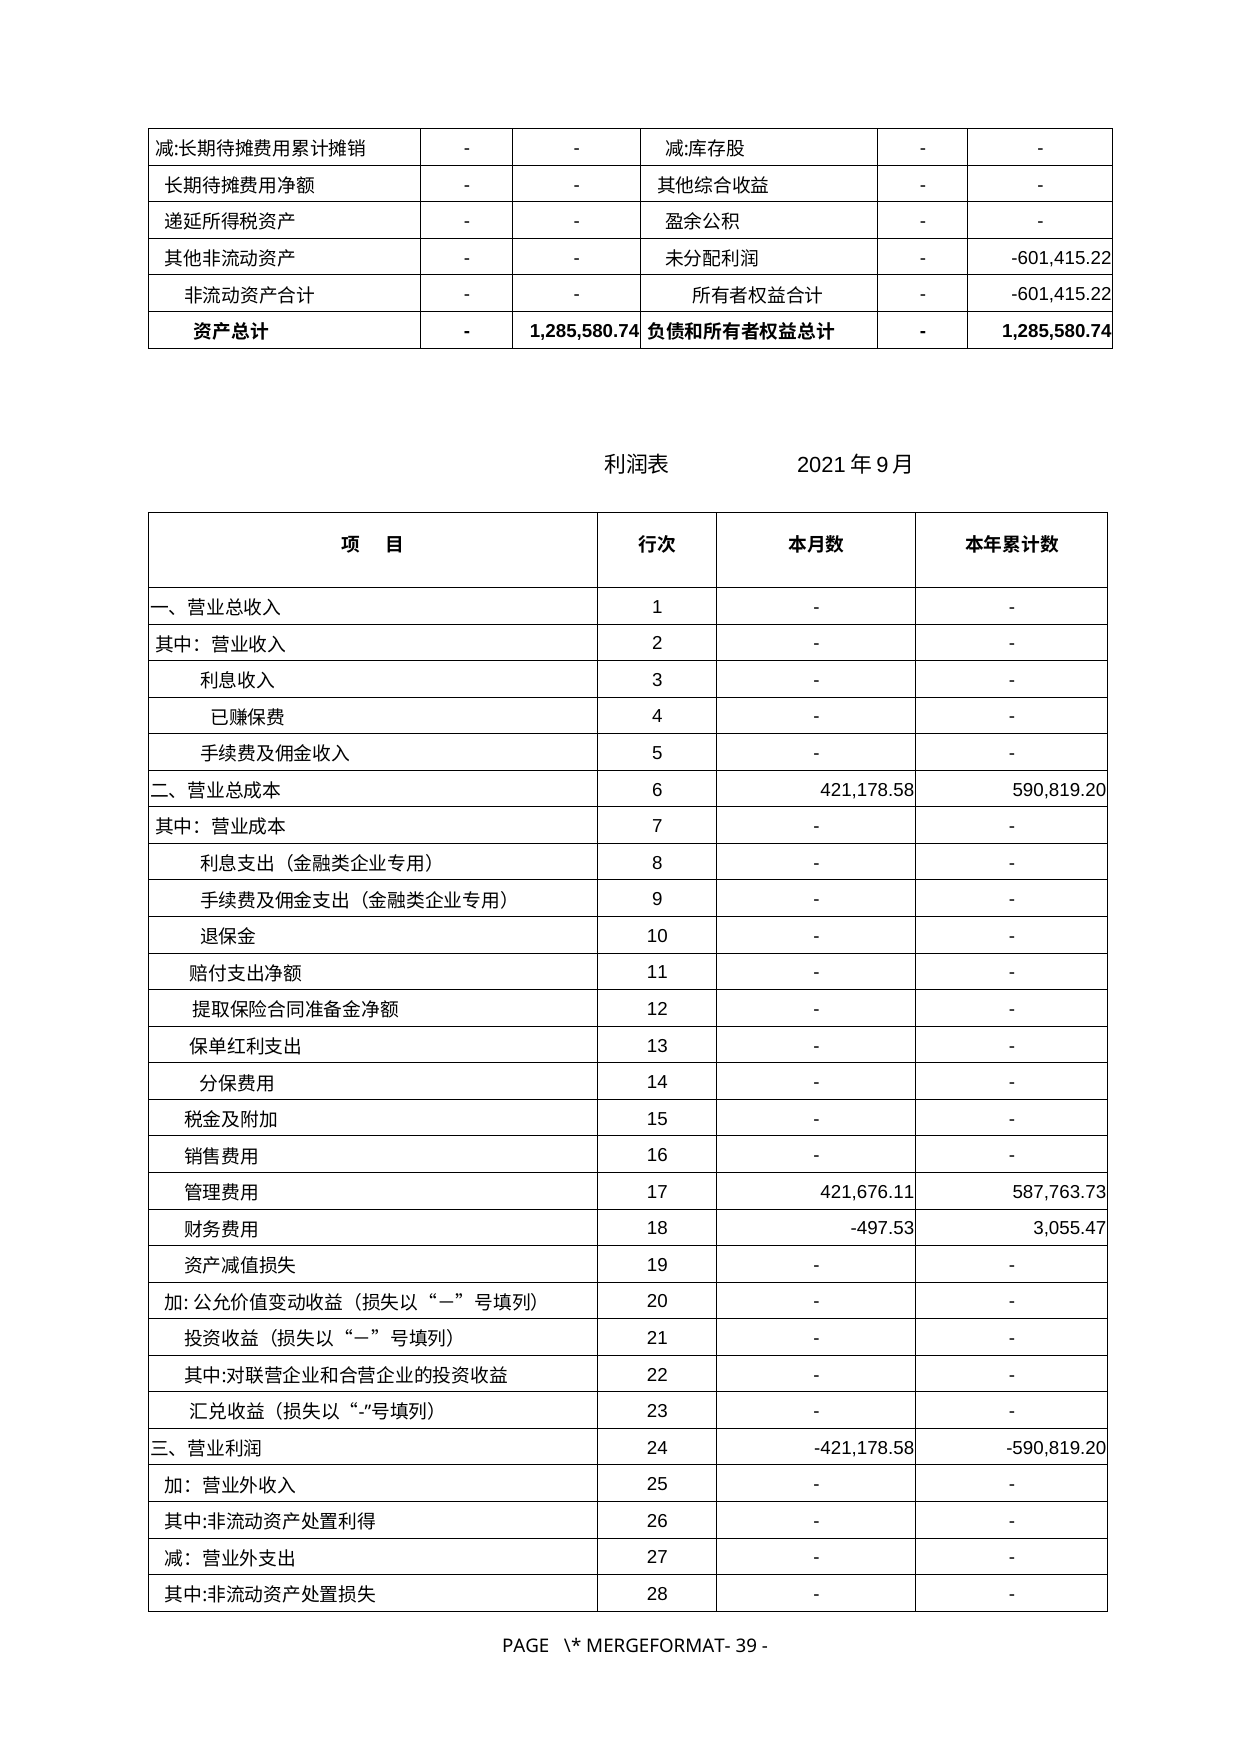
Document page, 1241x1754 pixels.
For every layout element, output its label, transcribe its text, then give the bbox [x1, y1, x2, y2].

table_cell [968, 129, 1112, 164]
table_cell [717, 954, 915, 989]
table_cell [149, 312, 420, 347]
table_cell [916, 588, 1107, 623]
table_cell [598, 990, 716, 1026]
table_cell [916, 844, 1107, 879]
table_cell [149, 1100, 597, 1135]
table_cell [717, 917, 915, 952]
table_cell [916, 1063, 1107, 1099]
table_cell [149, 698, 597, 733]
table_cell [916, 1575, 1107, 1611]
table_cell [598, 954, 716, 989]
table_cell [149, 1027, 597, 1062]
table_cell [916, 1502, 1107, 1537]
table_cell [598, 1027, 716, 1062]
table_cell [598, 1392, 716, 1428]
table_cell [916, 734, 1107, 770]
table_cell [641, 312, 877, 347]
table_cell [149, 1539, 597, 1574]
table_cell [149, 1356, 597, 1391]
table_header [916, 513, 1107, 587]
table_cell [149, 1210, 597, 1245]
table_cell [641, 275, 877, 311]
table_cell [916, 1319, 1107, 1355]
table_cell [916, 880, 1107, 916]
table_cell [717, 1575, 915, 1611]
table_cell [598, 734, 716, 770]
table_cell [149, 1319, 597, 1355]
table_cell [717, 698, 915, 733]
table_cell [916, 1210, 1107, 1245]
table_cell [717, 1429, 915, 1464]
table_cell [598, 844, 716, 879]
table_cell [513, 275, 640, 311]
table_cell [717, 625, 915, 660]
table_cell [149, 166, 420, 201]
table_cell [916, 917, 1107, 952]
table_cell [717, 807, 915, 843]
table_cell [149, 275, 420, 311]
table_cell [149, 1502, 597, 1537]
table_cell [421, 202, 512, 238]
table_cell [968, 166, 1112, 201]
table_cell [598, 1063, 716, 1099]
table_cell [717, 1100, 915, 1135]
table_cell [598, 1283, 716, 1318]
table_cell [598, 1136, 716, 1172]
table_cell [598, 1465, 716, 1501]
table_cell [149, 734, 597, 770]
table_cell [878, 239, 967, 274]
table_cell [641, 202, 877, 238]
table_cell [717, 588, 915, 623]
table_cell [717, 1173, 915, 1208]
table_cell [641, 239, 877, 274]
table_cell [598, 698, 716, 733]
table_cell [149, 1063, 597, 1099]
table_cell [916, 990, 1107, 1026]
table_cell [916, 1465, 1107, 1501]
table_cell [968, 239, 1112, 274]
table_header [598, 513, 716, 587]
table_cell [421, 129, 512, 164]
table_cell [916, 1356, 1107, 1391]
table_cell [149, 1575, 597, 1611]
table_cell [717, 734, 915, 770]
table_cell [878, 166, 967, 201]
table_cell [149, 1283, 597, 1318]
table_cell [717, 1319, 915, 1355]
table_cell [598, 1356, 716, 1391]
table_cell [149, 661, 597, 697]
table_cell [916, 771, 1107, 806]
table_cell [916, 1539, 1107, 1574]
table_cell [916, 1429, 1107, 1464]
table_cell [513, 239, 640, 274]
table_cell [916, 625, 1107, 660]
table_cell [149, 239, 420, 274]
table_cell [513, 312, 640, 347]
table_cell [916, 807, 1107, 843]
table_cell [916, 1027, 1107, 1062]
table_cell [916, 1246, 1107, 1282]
text 利润表 2021年9月 [148, 446, 1122, 480]
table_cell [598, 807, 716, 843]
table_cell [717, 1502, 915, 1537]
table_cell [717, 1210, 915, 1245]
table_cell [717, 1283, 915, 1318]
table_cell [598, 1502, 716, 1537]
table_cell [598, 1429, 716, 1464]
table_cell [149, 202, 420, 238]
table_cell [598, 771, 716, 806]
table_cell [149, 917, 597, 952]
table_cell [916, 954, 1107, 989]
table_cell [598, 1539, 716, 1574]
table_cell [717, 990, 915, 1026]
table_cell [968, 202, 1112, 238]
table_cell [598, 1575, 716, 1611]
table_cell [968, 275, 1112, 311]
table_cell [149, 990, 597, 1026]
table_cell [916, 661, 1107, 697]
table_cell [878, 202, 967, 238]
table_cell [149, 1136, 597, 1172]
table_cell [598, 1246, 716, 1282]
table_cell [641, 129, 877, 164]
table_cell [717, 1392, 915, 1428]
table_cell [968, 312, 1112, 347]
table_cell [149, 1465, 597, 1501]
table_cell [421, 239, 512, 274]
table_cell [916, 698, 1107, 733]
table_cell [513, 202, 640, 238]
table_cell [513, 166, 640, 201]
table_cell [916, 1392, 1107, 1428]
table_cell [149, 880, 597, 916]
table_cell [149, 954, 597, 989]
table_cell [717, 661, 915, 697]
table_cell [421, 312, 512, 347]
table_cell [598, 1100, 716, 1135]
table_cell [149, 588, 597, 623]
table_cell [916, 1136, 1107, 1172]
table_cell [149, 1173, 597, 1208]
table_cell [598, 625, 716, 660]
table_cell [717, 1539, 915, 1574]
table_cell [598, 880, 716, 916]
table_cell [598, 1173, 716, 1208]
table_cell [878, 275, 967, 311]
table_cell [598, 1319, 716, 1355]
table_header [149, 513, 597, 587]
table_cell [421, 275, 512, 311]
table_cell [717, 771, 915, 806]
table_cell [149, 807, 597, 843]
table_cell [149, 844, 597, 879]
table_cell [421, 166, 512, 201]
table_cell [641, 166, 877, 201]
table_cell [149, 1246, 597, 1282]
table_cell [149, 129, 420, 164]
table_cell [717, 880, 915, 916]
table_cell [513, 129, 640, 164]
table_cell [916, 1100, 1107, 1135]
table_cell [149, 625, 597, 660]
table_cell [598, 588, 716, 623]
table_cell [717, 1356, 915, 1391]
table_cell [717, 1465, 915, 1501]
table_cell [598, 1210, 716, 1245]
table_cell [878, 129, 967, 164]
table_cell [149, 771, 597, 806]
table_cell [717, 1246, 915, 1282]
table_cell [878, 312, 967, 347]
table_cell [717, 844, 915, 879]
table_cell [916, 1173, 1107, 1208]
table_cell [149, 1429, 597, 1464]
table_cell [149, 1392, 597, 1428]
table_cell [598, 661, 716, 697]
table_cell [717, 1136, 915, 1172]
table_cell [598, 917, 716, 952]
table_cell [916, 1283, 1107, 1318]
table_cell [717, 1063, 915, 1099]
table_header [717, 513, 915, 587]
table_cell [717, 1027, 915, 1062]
